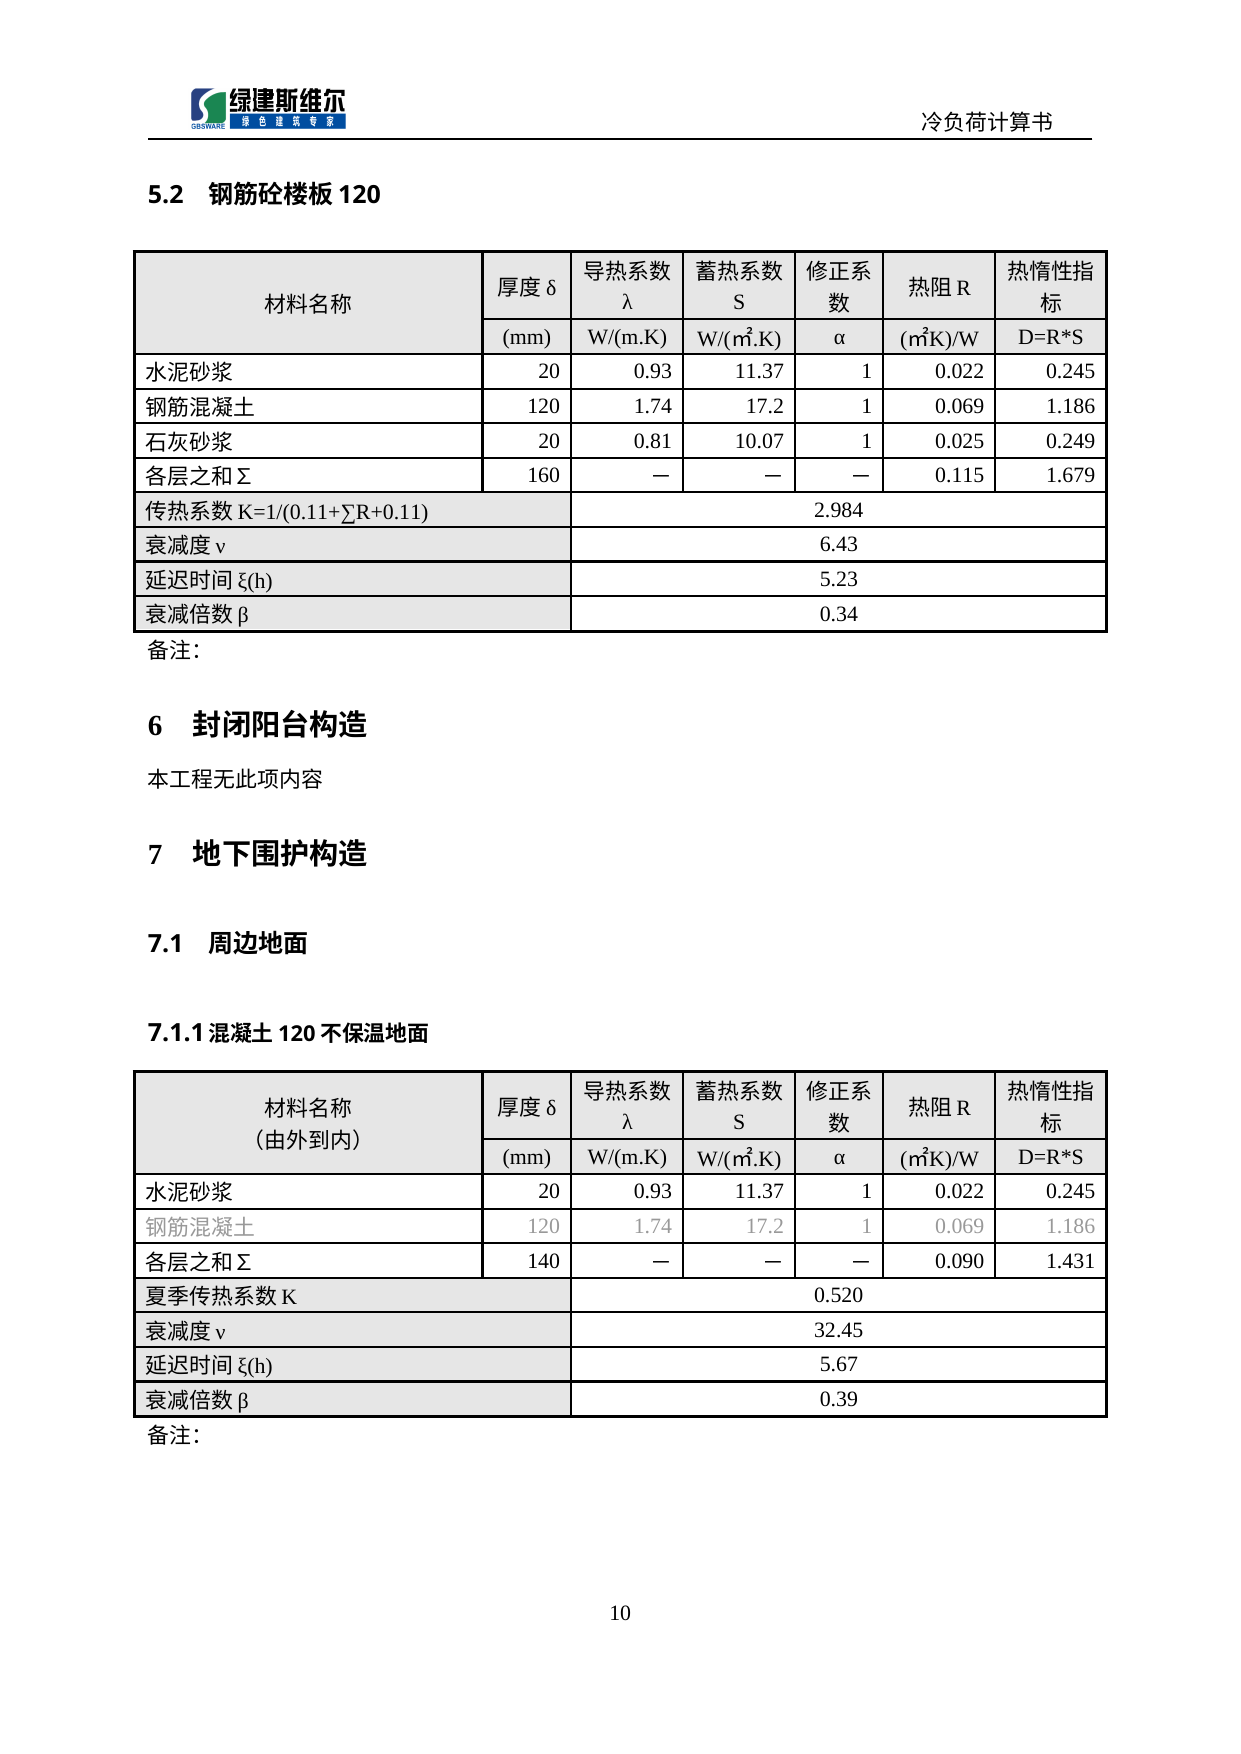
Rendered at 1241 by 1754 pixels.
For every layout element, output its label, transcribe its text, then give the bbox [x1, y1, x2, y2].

table_cell 20 [484, 1175, 570, 1207]
table_cell α [796, 320, 882, 353]
table_cell 10.07 [684, 424, 794, 457]
subtitle 钢筋砼楼板120 [148, 160, 1092, 225]
table_cell 0.069 [884, 1210, 994, 1242]
table_cell D=R*S [996, 1140, 1105, 1173]
table_cell 140 [484, 1244, 570, 1277]
table_cell 20 [484, 355, 570, 387]
text 本工程无此项内容 [148, 761, 1092, 794]
table_cell 1.74 [572, 1210, 682, 1242]
table_header 蓄热系数S [684, 253, 794, 318]
table_cell 1.186 [996, 390, 1105, 422]
table_cell 水泥砂浆 [136, 355, 481, 387]
table_cell (mm) [484, 1140, 570, 1173]
table_header 热惰性指标 [996, 1073, 1105, 1138]
table_cell 0.245 [996, 1175, 1105, 1207]
picture [187, 88, 347, 130]
table_cell 0.245 [996, 355, 1105, 387]
table_cell 17.2 [684, 1210, 794, 1242]
table_cell 1 [796, 424, 882, 457]
table_cell 传热系数K=1/(0.11+∑R+0.11) [136, 493, 570, 526]
table_cell 5.23 [572, 563, 1105, 595]
table_header 热阻R [884, 253, 994, 318]
table_cell － [684, 1244, 794, 1277]
table_cell 32.45 [572, 1313, 1105, 1346]
table_cell 120 [484, 390, 570, 422]
table_header 修正系数 [796, 253, 882, 318]
table_cell W/(m.K) [572, 1140, 682, 1173]
table_cell － [572, 459, 682, 491]
table_cell 1.186 [996, 1210, 1105, 1242]
subtitle 地下围护构造 [148, 819, 1092, 884]
table_cell 1 [796, 355, 882, 387]
table_cell 衰减度ν [136, 1313, 570, 1346]
table_header 厚度δ [484, 253, 570, 318]
table_cell 0.090 [884, 1244, 994, 1277]
table_cell 160 [484, 459, 570, 491]
table_cell － [684, 459, 794, 491]
table_cell 延迟时间ξ(h) [136, 1348, 570, 1380]
table_cell 钢筋混凝土 [136, 1210, 481, 1242]
table_cell 0.93 [572, 1175, 682, 1207]
table_cell 20 [484, 424, 570, 457]
table_cell 0.115 [884, 459, 994, 491]
table_cell 1.74 [572, 390, 682, 422]
table_cell 120 [484, 1210, 570, 1242]
table_cell 2.984 [572, 493, 1105, 526]
table_cell 1.679 [996, 459, 1105, 491]
subtitle 周边地面 [148, 909, 1092, 974]
table_header 厚度δ [484, 1073, 570, 1138]
table_header 材料名称 （由外到内） [136, 1073, 481, 1173]
table_cell 衰减倍数β [136, 597, 570, 629]
table_cell 各层之和∑ [136, 1244, 481, 1277]
table_header 导热系数λ [572, 253, 682, 318]
table_cell 0.022 [884, 355, 994, 387]
table_cell － [796, 459, 882, 491]
table_cell 1 [796, 1210, 882, 1242]
table_header 修正系数 [796, 1073, 882, 1138]
table_cell W/(㎡.K) [684, 1140, 794, 1173]
table_cell 1 [796, 1175, 882, 1207]
text 备注： [148, 1418, 1092, 1451]
table_cell 石灰砂浆 [136, 424, 481, 457]
table_cell 衰减度ν [136, 528, 570, 560]
table_cell 17.2 [684, 390, 794, 422]
table_cell 衰减倍数β [136, 1383, 570, 1415]
table_cell － [572, 1244, 682, 1277]
table_cell 0.025 [884, 424, 994, 457]
table_header 材料名称 [136, 253, 481, 353]
table_cell 0.34 [572, 597, 1105, 629]
table_cell 夏季传热系数K [136, 1279, 570, 1311]
table_cell 6.43 [572, 528, 1105, 560]
text 备注： [148, 633, 1092, 665]
subtitle 混凝土120不保温地面 [148, 999, 1092, 1064]
table_cell 0.022 [884, 1175, 994, 1207]
table_cell (mm) [484, 320, 570, 353]
table_cell 5.67 [572, 1348, 1105, 1380]
table_cell (㎡K)/W [884, 320, 994, 353]
table_cell α [796, 1140, 882, 1173]
table_cell 11.37 [684, 1175, 794, 1207]
table_cell W/(㎡.K) [684, 320, 794, 353]
table_cell 0.39 [572, 1383, 1105, 1415]
subtitle 封闭阳台构造 [148, 690, 1092, 755]
table_cell 延迟时间ξ(h) [136, 563, 570, 595]
table_cell 11.37 [684, 355, 794, 387]
table_cell 钢筋混凝土 [136, 390, 481, 422]
table_cell 0.069 [884, 390, 994, 422]
table_cell 水泥砂浆 [136, 1175, 481, 1207]
table_header 导热系数λ [572, 1073, 682, 1138]
table_cell 各层之和∑ [136, 459, 481, 491]
table_cell 0.81 [572, 424, 682, 457]
table_cell － [796, 1244, 882, 1277]
table_cell 1 [796, 390, 882, 422]
table_cell 0.520 [572, 1279, 1105, 1311]
table_header 蓄热系数S [684, 1073, 794, 1138]
table_cell (㎡K)/W [884, 1140, 994, 1173]
table_header 热阻R [884, 1073, 994, 1138]
table_header 热惰性指标 [996, 253, 1105, 318]
table_cell 0.93 [572, 355, 682, 387]
table_cell 1.431 [996, 1244, 1105, 1277]
table_cell 0.249 [996, 424, 1105, 457]
table_cell D=R*S [996, 320, 1105, 353]
table_cell W/(m.K) [572, 320, 682, 353]
